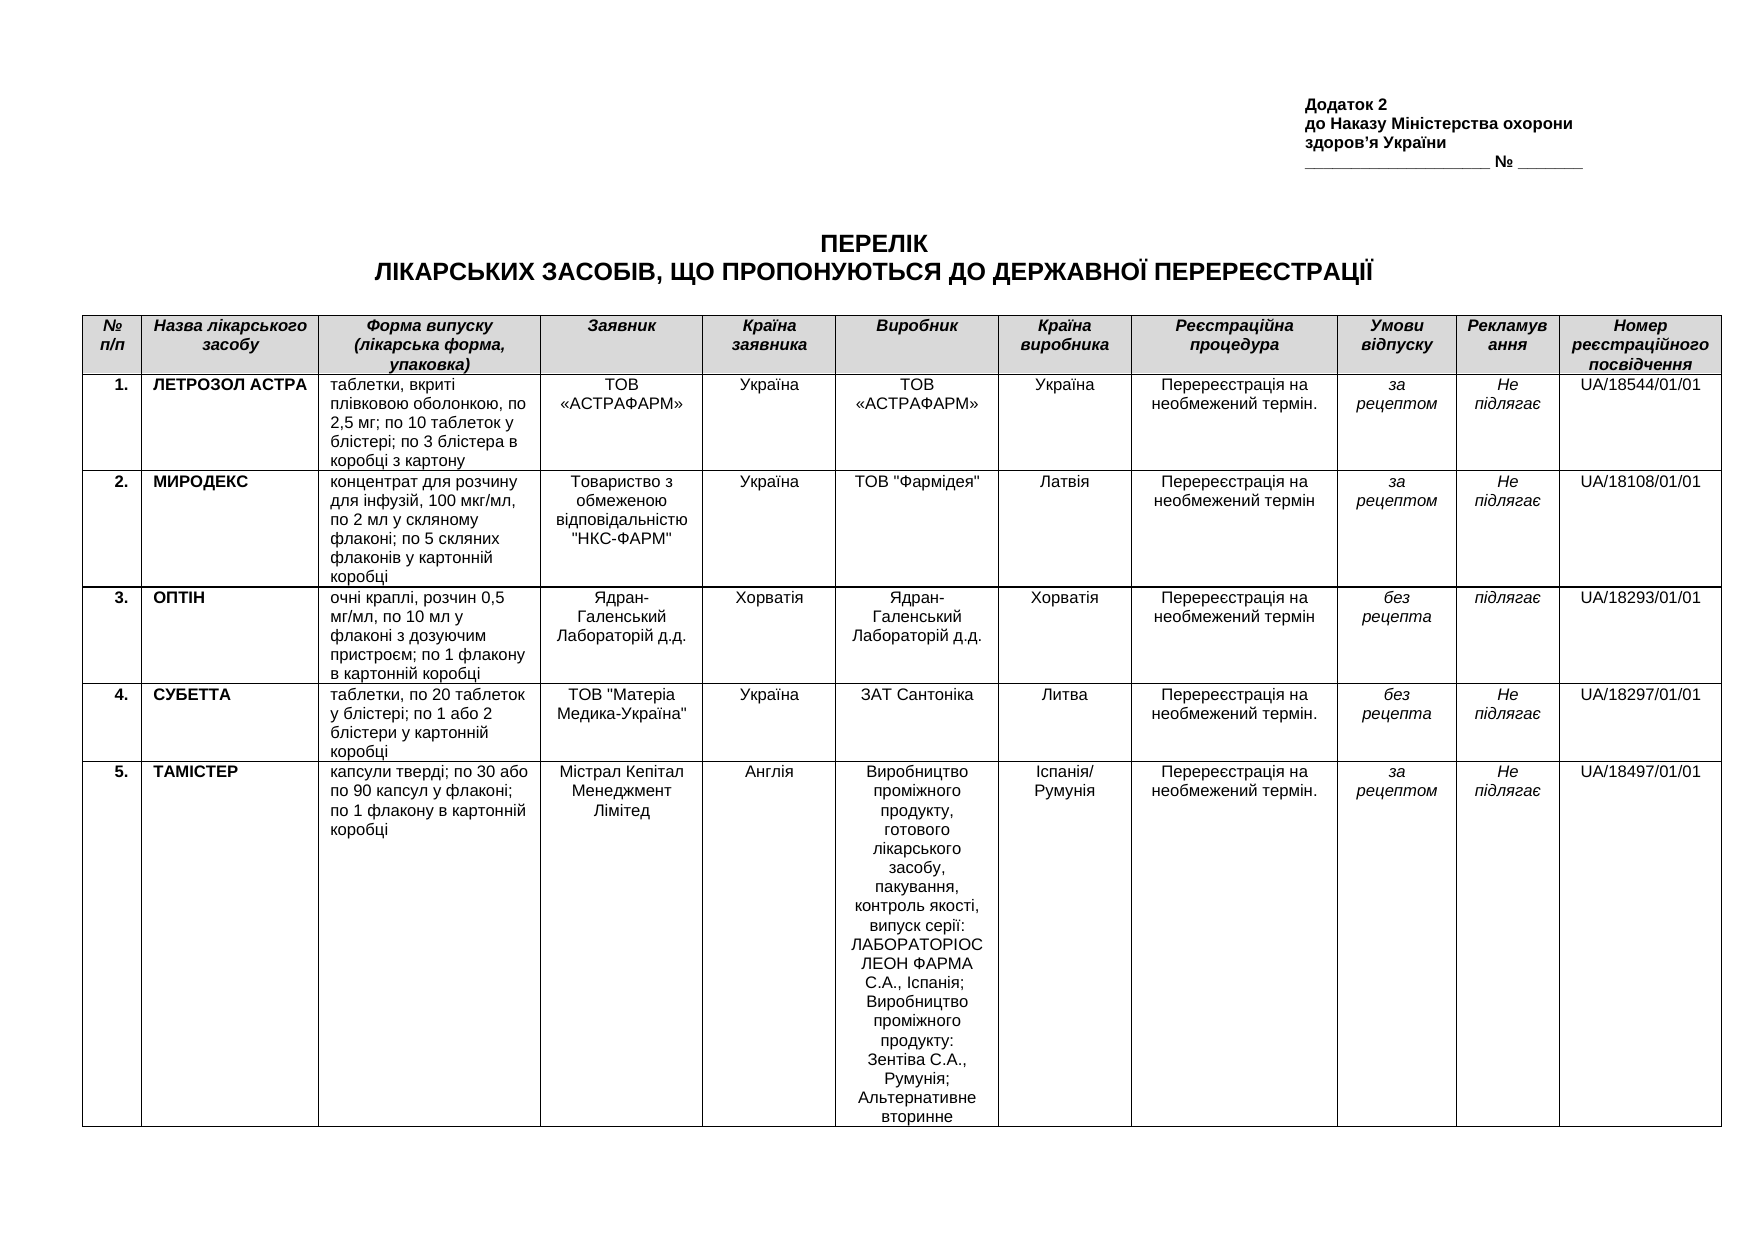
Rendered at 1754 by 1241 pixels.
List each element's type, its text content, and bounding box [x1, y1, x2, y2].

table_cell Перереєстрація на необмежений термін. [1132, 684, 1337, 761]
table_cell Не підлягає [1457, 762, 1559, 1126]
table_cell ЛЕТРОЗОЛ АСТРА [142, 375, 318, 470]
table_cell [83, 588, 141, 683]
table_cell Латвія [999, 471, 1131, 586]
table_cell Перереєстрація на необмежений термін [1132, 588, 1337, 683]
table_cell концентрат для розчину для інфузій, 100 мкг/мл, по 2 мл у скляному флаконі; по 5 скляних флаконів у картонній коробці [319, 471, 540, 586]
table_cell Україна [703, 471, 835, 586]
table_cell [83, 375, 141, 470]
table_cell Україна [703, 375, 835, 470]
table_cell [83, 684, 141, 761]
table_cell Хорватія [703, 588, 835, 683]
table_cell Товариство з обмеженою відповідальністю "НКС-ФАРМ" [541, 471, 702, 586]
table_cell МИРОДЕКС [142, 471, 318, 586]
table_cell ОПТІН [142, 588, 318, 683]
table_cell Україна [999, 375, 1131, 470]
table_header Назва лікарського засобу [142, 316, 318, 373]
table_header Рекламування [1457, 316, 1559, 373]
table_cell Англія [703, 762, 835, 1126]
table_cell UA/18297/01/01 [1560, 684, 1721, 761]
table_cell за рецептом [1338, 471, 1456, 586]
table_cell UA/18108/01/01 [1560, 471, 1721, 586]
table_header Форма випуску (лікарська форма, упаковка) [319, 316, 540, 373]
table_cell UA/18544/01/01 [1560, 375, 1721, 470]
table_cell Не підлягає [1457, 375, 1559, 470]
table_cell [83, 471, 141, 586]
table_cell Хорватія [999, 588, 1131, 683]
table_cell UA/18293/01/01 [1560, 588, 1721, 683]
table_cell [83, 762, 141, 1126]
table_cell Перереєстрація на необмежений термін. [1132, 762, 1337, 1126]
table_cell Литва [999, 684, 1131, 761]
table_cell підлягає [1457, 588, 1559, 683]
table_cell Ядран-Галенський Лабораторій д.д. [541, 588, 702, 683]
table_cell ТОВ «АСТРАФАРМ» [541, 375, 702, 470]
table_cell UA/18497/01/01 [1560, 762, 1721, 1126]
table_cell за рецептом [1338, 762, 1456, 1126]
table_cell капсули тверді; по 30 або по 90 капсул у флаконі; по 1 флакону в картонній коробці [319, 762, 540, 1126]
table_cell Ядран-Галенський Лабораторій д.д. [836, 588, 998, 683]
table_cell за рецептом [1338, 375, 1456, 470]
table_cell СУБЕТТА [142, 684, 318, 761]
table_cell Україна [703, 684, 835, 761]
table_cell без рецепта [1338, 684, 1456, 761]
table_header Додаток 2 до Наказу Міністерства охорони здоров’я України ____________________ № _______ [1294, 95, 1692, 190]
table_header Номер реєстраційного посвідчення [1560, 316, 1721, 373]
table_cell очні краплі, розчин 0,5 мг/мл, по 10 мл у флаконі з дозуючим пристроєм; по 1 флакону в картонній коробці [319, 588, 540, 683]
table_cell ТОВ "Матеріа Медика-Україна" [541, 684, 702, 761]
table_header Умови відпуску [1338, 316, 1456, 373]
table_header Заявник [541, 316, 702, 373]
table_cell ТОВ "Фармідея" [836, 471, 998, 586]
table_header Країна заявника [703, 316, 835, 373]
table_cell Не підлягає [1457, 471, 1559, 586]
table_cell таблетки, вкриті плівковою оболонкою, по 2,5 мг; по 10 таблеток у блістері; по 3 блістера в коробці з картону [319, 375, 540, 470]
table_cell ЗАТ Сантоніка [836, 684, 998, 761]
table_header Країна виробника [999, 316, 1131, 373]
table_header Виробник [836, 316, 998, 373]
table_cell таблетки, по 20 таблеток у блістері; по 1 або 2 блістери у картонній коробці [319, 684, 540, 761]
table_header № п/п [83, 316, 141, 373]
text ПЕРЕЛІК [112, 229, 1636, 257]
table_cell без рецепта [1338, 588, 1456, 683]
text ЛІКАРСЬКИХ ЗАСОБІВ, що пропонуються до державної ПЕРЕреєстрації [112, 257, 1636, 286]
table_cell Містрал Кепітал Менеджмент Лімітед [541, 762, 702, 1126]
table_cell Перереєстрація на необмежений термін. [1132, 375, 1337, 470]
table_cell Перереєстрація на необмежений термін [1132, 471, 1337, 586]
table_cell Не підлягає [1457, 684, 1559, 761]
table_cell ТАМІСТЕР [142, 762, 318, 1126]
table_cell ТОВ «АСТРАФАРМ» [836, 375, 998, 470]
table_header Реєстраційна процедура [1132, 316, 1337, 373]
table_cell Іспанія/ Румунія [999, 762, 1131, 1126]
